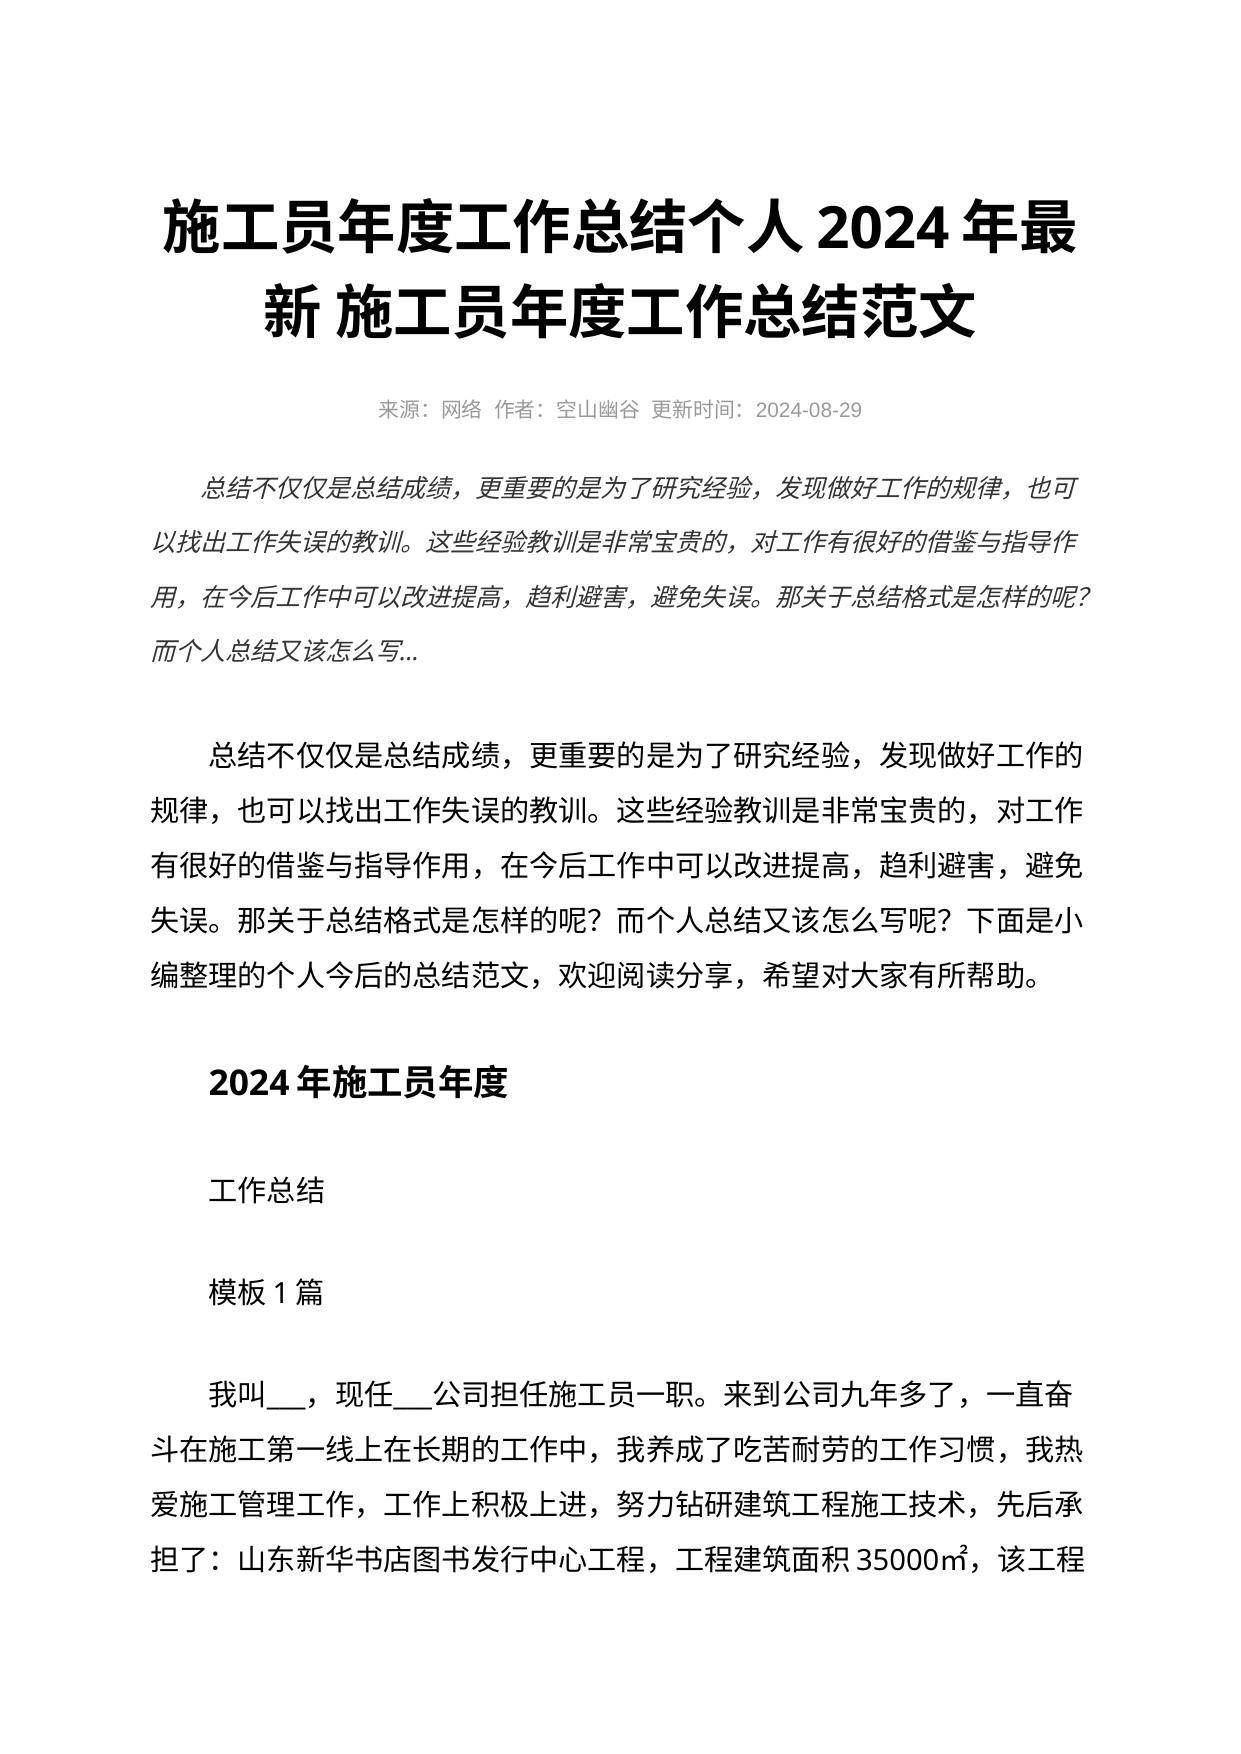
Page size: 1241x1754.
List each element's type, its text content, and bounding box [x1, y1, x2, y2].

text 来源：网络 作者：空山幽谷 更新时间：2024-08-29 [150, 397, 1090, 421]
text 工作总结 [150, 1167, 1090, 1210]
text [150, 1371, 1090, 1578]
text 总结不仅仅是总结成绩，更重要的是为了研究经验，发现做好工作的规律，也可以找出工作失误的教训。这些经验教训是非常宝贵的，对工作有很好的借鉴与指导作用，在今后工作中可以改进提高，趋利避害，避免失误。那关于总结格式是怎样的呢？而个人总结又该怎么写... [150, 468, 1090, 668]
text 总结不仅仅是总结成绩，更重要的是为了研究经验，发现做好工作的规律，也可以找出工作失误的教训。这些经验教训是非常宝贵的，对工作有很好的借鉴与指导作用，在今后工作中可以改进提高，趋利避害，避免失误。那关于总结格式是怎样的呢？而个人总结又该怎么写呢？下面是小编整理的个人今后的总结范文，欢迎阅读分享，希望对大家有所帮助。 [150, 733, 1090, 994]
text 2024年施工员年度 [150, 1054, 1090, 1105]
subtitle 施工员年度工作总结个人2024年最新 施工员年度工作总结范文 [150, 181, 1090, 351]
text 模板1篇 [150, 1269, 1090, 1312]
